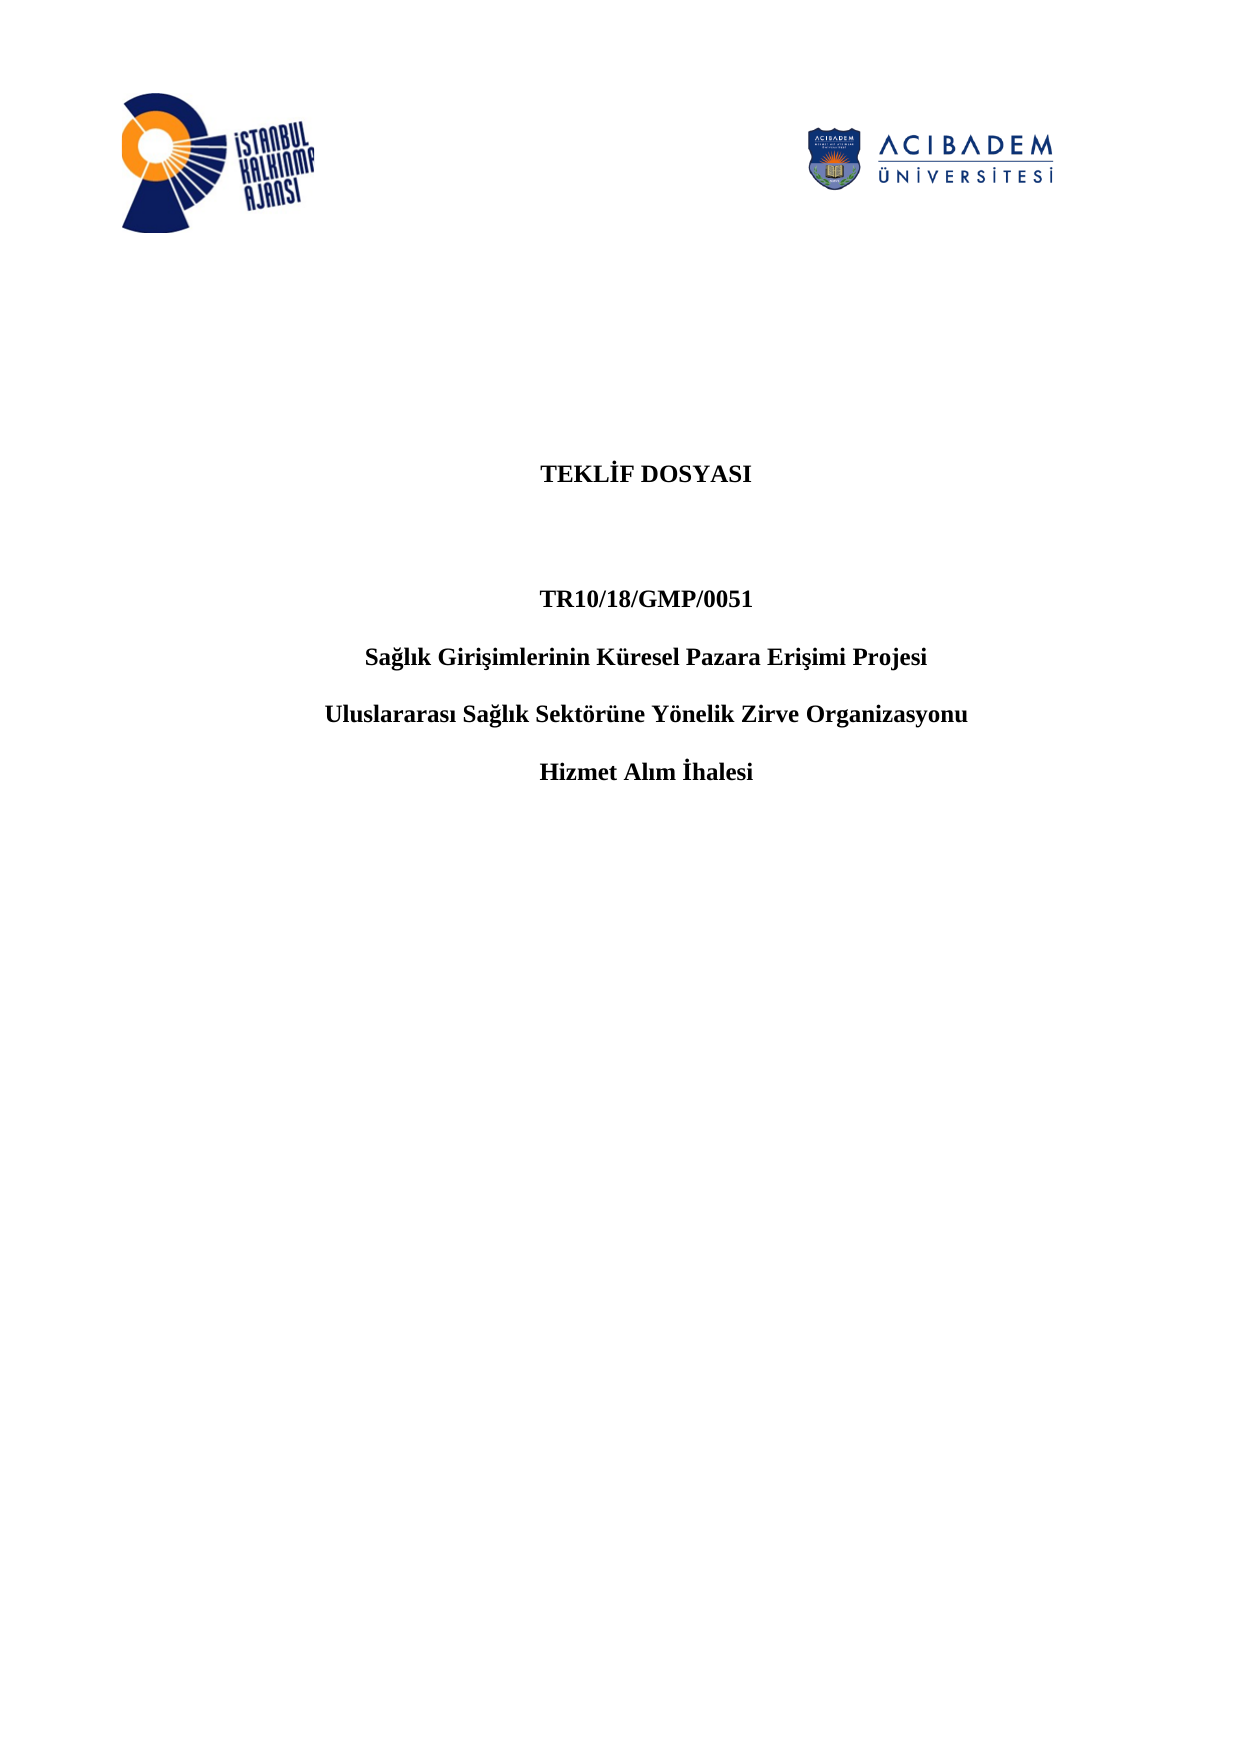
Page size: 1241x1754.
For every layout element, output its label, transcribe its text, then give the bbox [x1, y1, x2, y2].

picture [804, 118, 1061, 195]
text Sağlık Girişimlerinin Küresel Pazara Erişimi Projesi [100, 642, 1192, 670]
text Uluslararası Sağlık Sektörüne Yönelik Zirve Organizasyonu [100, 699, 1192, 728]
text TEKLİF DOSYASI [100, 459, 1192, 488]
picture [120, 93, 314, 231]
text TR10/18/GMP/0051 [100, 584, 1192, 613]
text Hizmet Alım İhalesi [100, 757, 1192, 785]
